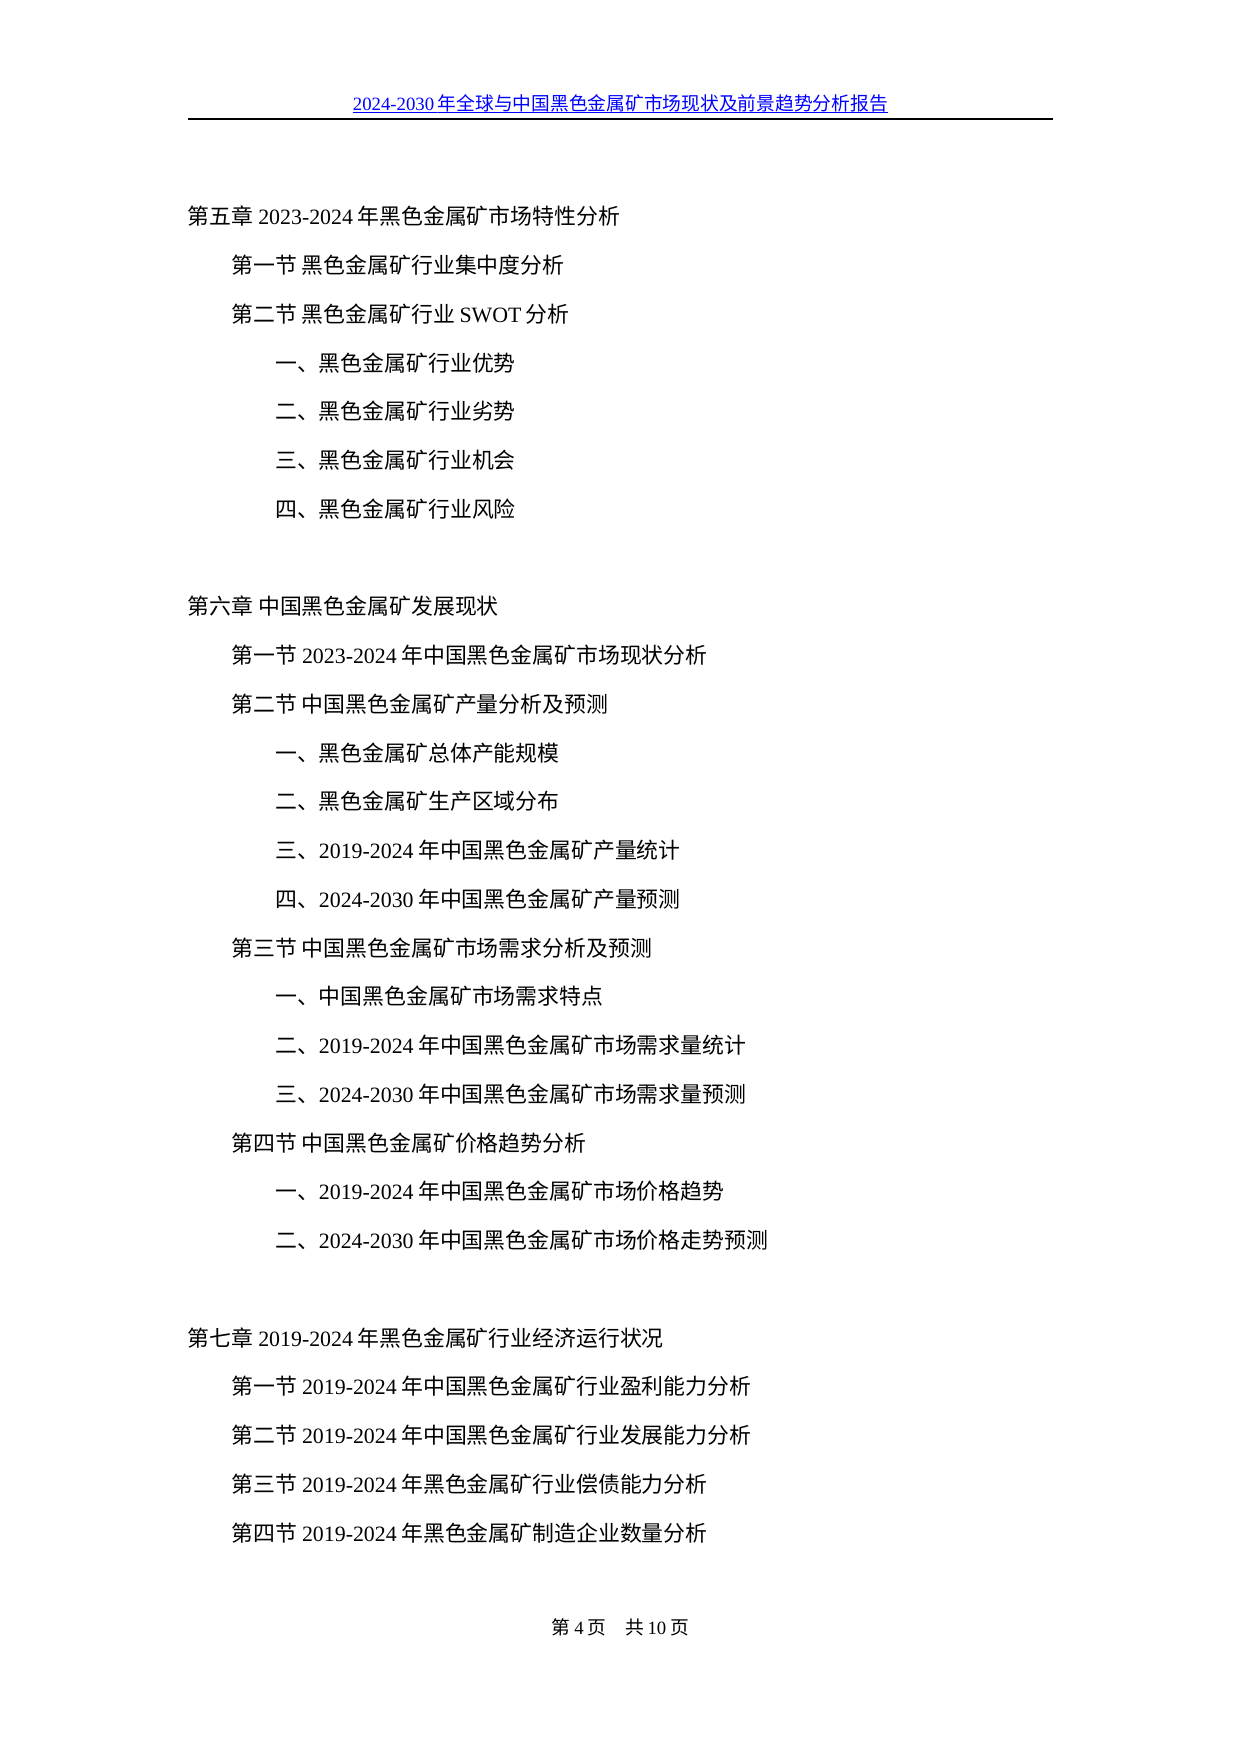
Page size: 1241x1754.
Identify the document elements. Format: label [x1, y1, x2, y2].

text [187, 150, 1053, 1548]
